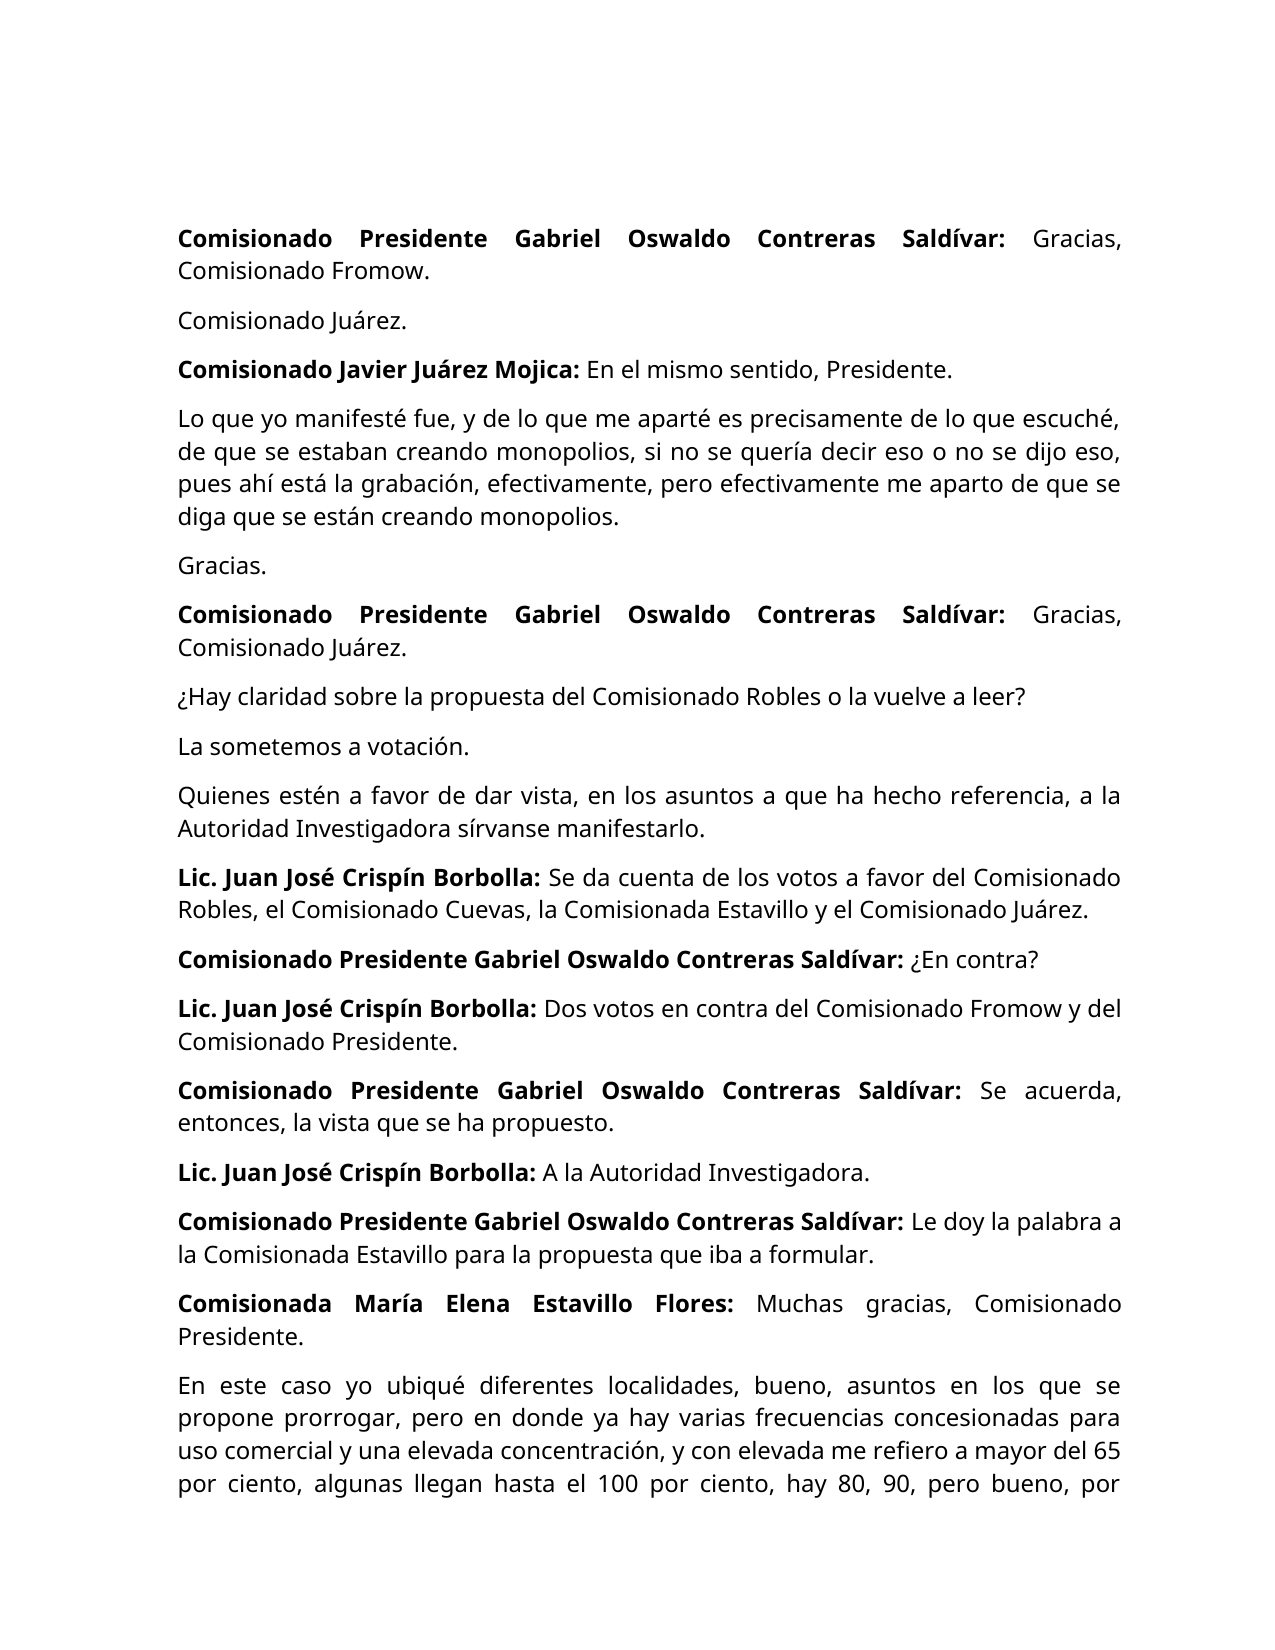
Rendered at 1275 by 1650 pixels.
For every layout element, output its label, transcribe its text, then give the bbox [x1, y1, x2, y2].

text Comisionado Javier Juárez Mojica: En el mismo sentido, Presidente. [177, 353, 1122, 385]
text Lo que yo manifesté fue, y de lo que me aparté es precisamente de lo que escuché, de que se estaban creando monopolios, si no se quería decir eso o no se dijo eso, pues ahí está la grabación, efectivamente, pero efectivamente me aparto de que se diga que se están creando monopolios. [177, 402, 1122, 532]
text Comisionado Juárez. [177, 303, 1122, 336]
text ¿Hay claridad sobre la propuesta del Comisionado Robles o la vuelve a leer? [177, 680, 1122, 713]
text La sometemos a votación. [177, 729, 1122, 762]
text Comisionado Presidente Gabriel Oswaldo Contreras Saldívar: Le doy la palabra a la Comisionada Estavillo para la propuesta que iba a formular. [177, 1205, 1122, 1270]
text Comisionada María Elena Estavillo Flores: Muchas gracias, Comisionado Presidente. [177, 1287, 1122, 1352]
text Gracias. [177, 549, 1122, 582]
text Comisionado Presidente Gabriel Oswaldo Contreras Saldívar: Gracias, Comisionado Fromow. [177, 222, 1122, 287]
text Comisionado Presidente Gabriel Oswaldo Contreras Saldívar: Gracias, Comisionado Juárez. [177, 598, 1122, 663]
text Lic. Juan José Crispín Borbolla: Dos votos en contra del Comisionado Fromow y del Comisionado Presidente. [177, 992, 1122, 1057]
text Lic. Juan José Crispín Borbolla: Se da cuenta de los votos a favor del Comisionado Robles, el Comisionado Cuevas, la Comisionada Estavillo y el Comisionado Juárez. [177, 861, 1122, 926]
text Quienes estén a favor de dar vista, en los asuntos a que ha hecho referencia, a la Autoridad Investigadora sírvanse manifestarlo. [177, 779, 1122, 844]
text Comisionado Presidente Gabriel Oswaldo Contreras Saldívar: ¿En contra? [177, 942, 1122, 975]
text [177, 1368, 1122, 1499]
text Comisionado Presidente Gabriel Oswaldo Contreras Saldívar: Se acuerda, entonces, la vista que se ha propuesto. [177, 1074, 1122, 1139]
text Lic. Juan José Crispín Borbolla: A la Autoridad Investigadora. [177, 1156, 1122, 1188]
